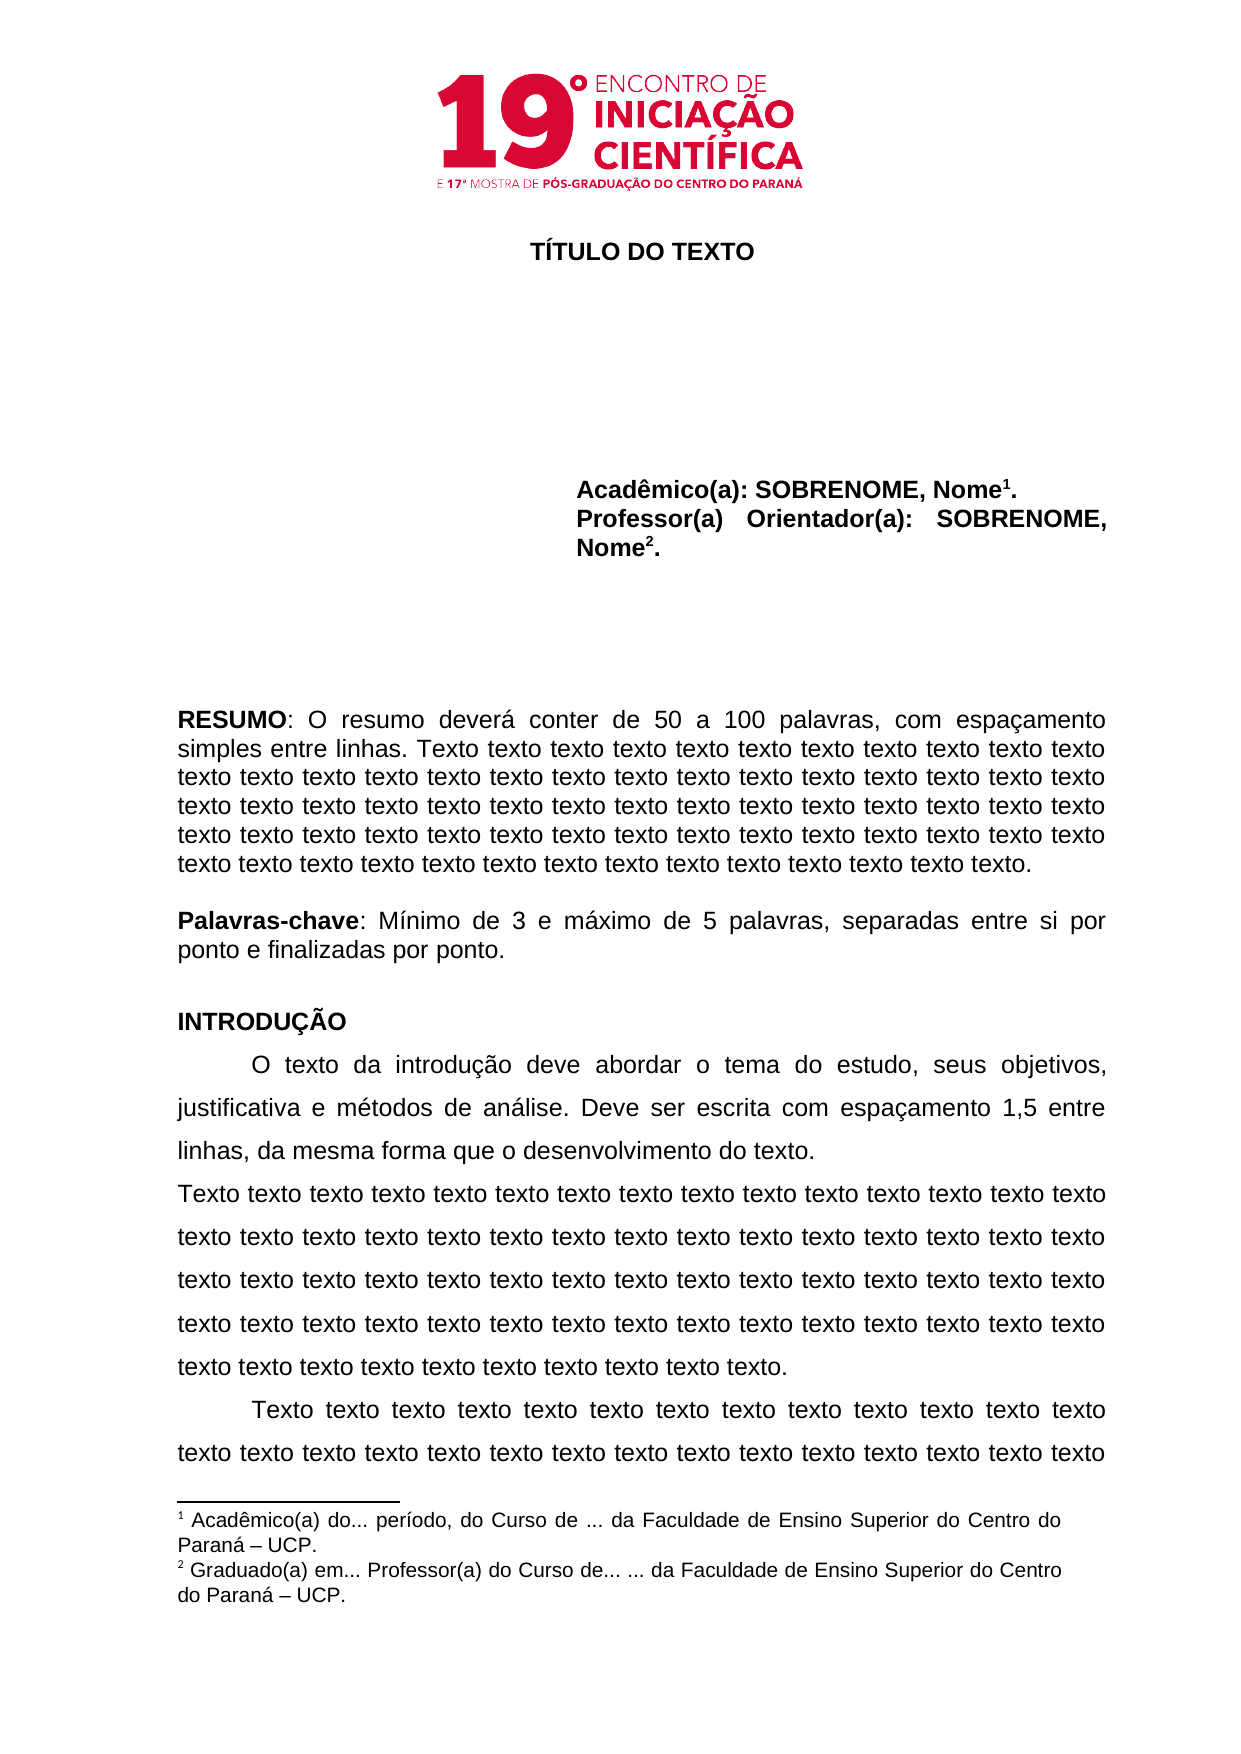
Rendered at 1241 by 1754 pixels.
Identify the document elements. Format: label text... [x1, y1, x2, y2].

text RESUMO: O resumo deverá conter de 50 a 100 palavras, com espaçamento simples entre linhas. Texto texto texto texto texto texto texto texto texto texto texto texto texto texto texto texto texto texto texto texto texto texto texto texto texto texto texto texto texto texto texto texto texto texto texto texto texto texto texto texto texto texto texto texto texto texto texto texto texto texto texto texto texto texto texto texto texto texto texto texto texto texto texto texto texto texto texto texto texto texto. [177, 705, 1107, 877]
text O texto da introdução deve abordar o tema do estudo, seus objetivos, justificativa e métodos de análise. Deve ser escrita com espaçamento 1,5 entre linhas, da mesma forma que o desenvolvimento do texto. [177, 1050, 1107, 1165]
text INTRODUÇÃO [177, 1007, 1107, 1036]
text TÍTULO DO TEXTO [177, 237, 1107, 266]
text Palavras-chave: Mínimo de 3 e máximo de 5 palavras, separadas entre si por ponto e finalizadas por ponto. [177, 906, 1107, 964]
text Professor(a) Orientador(a): SOBRENOME, Nome. [576, 504, 1107, 562]
picture [437, 73, 803, 191]
text Acadêmico(a): SOBRENOME, Nome. [576, 476, 1107, 504]
